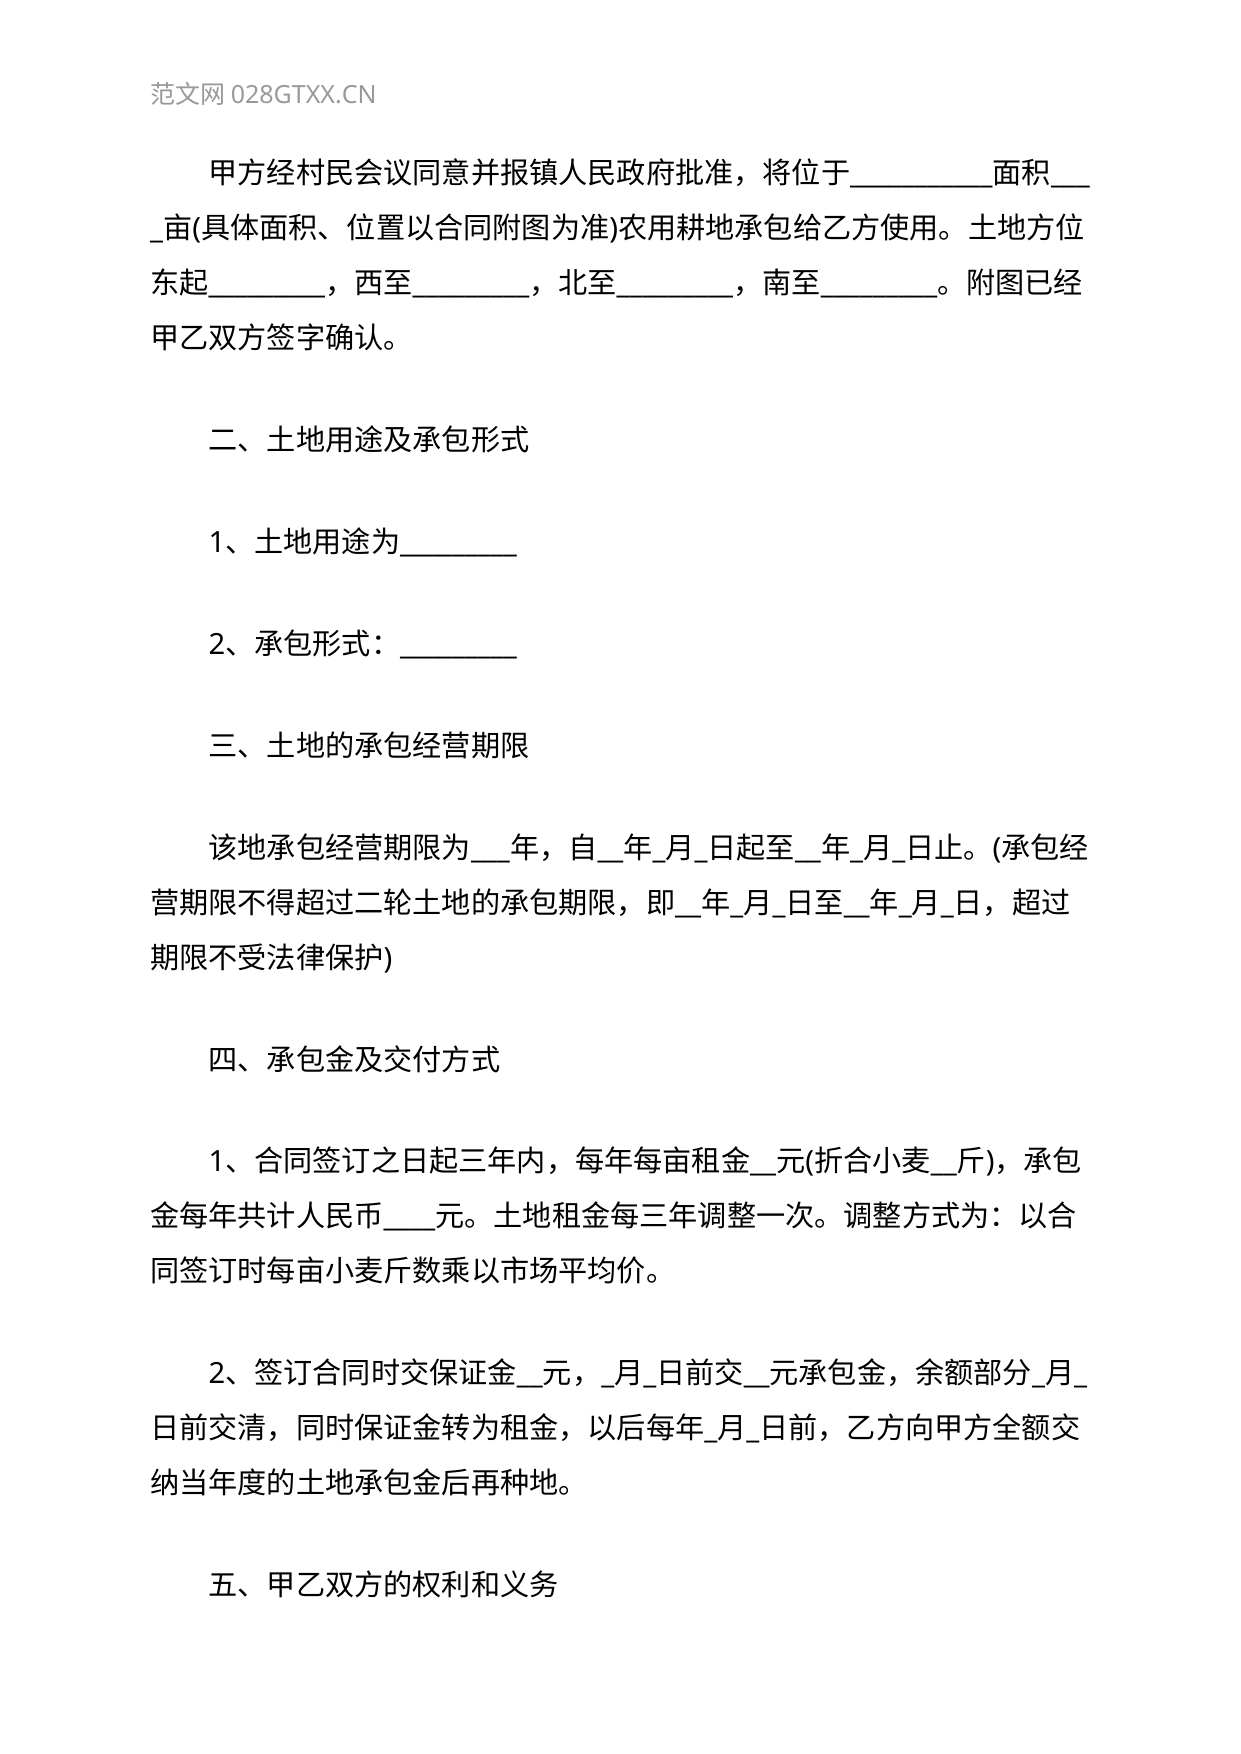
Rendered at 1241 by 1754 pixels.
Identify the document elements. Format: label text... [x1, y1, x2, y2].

text 该地承包经营期限为___年，自__年_月_日起至__年_月_日止。(承包经营期限不得超过二轮土地的承包期限，即__年_月_日至__年_月_日，超过期限不受法律保护) [150, 824, 1090, 977]
text 2、签订合同时交保证金__元，_月_日前交__元承包金，余额部分_月_日前交清，同时保证金转为租金，以后每年_月_日前，乙方向甲方全额交纳当年度的土地承包金后再种地。 [150, 1350, 1090, 1502]
text 1、合同签订之日起三年内，每年每亩租金__元(折合小麦__斤)，承包金每年共计人民币____元。土地租金每三年调整一次。调整方式为：以合同签订时每亩小麦斤数乘以市场平均价。 [150, 1138, 1090, 1290]
text 三、土地的承包经营期限 [150, 722, 1090, 765]
text 四、承包金及交付方式 [150, 1036, 1090, 1078]
text 1、土地用途为_________ [150, 518, 1090, 561]
text 二、土地用途及承包形式 [150, 417, 1090, 459]
text 五、甲乙双方的权利和义务 [150, 1562, 1090, 1604]
text 甲方经村民会议同意并报镇人民政府批准，将位于___________面积____亩(具体面积、位置以合同附图为准)农用耕地承包给乙方使用。土地方位东起_________，西至_________，北至_________，南至_________。附图已经甲乙双方签字确认。 [150, 150, 1090, 357]
text 2、承包形式：_________ [150, 621, 1090, 663]
